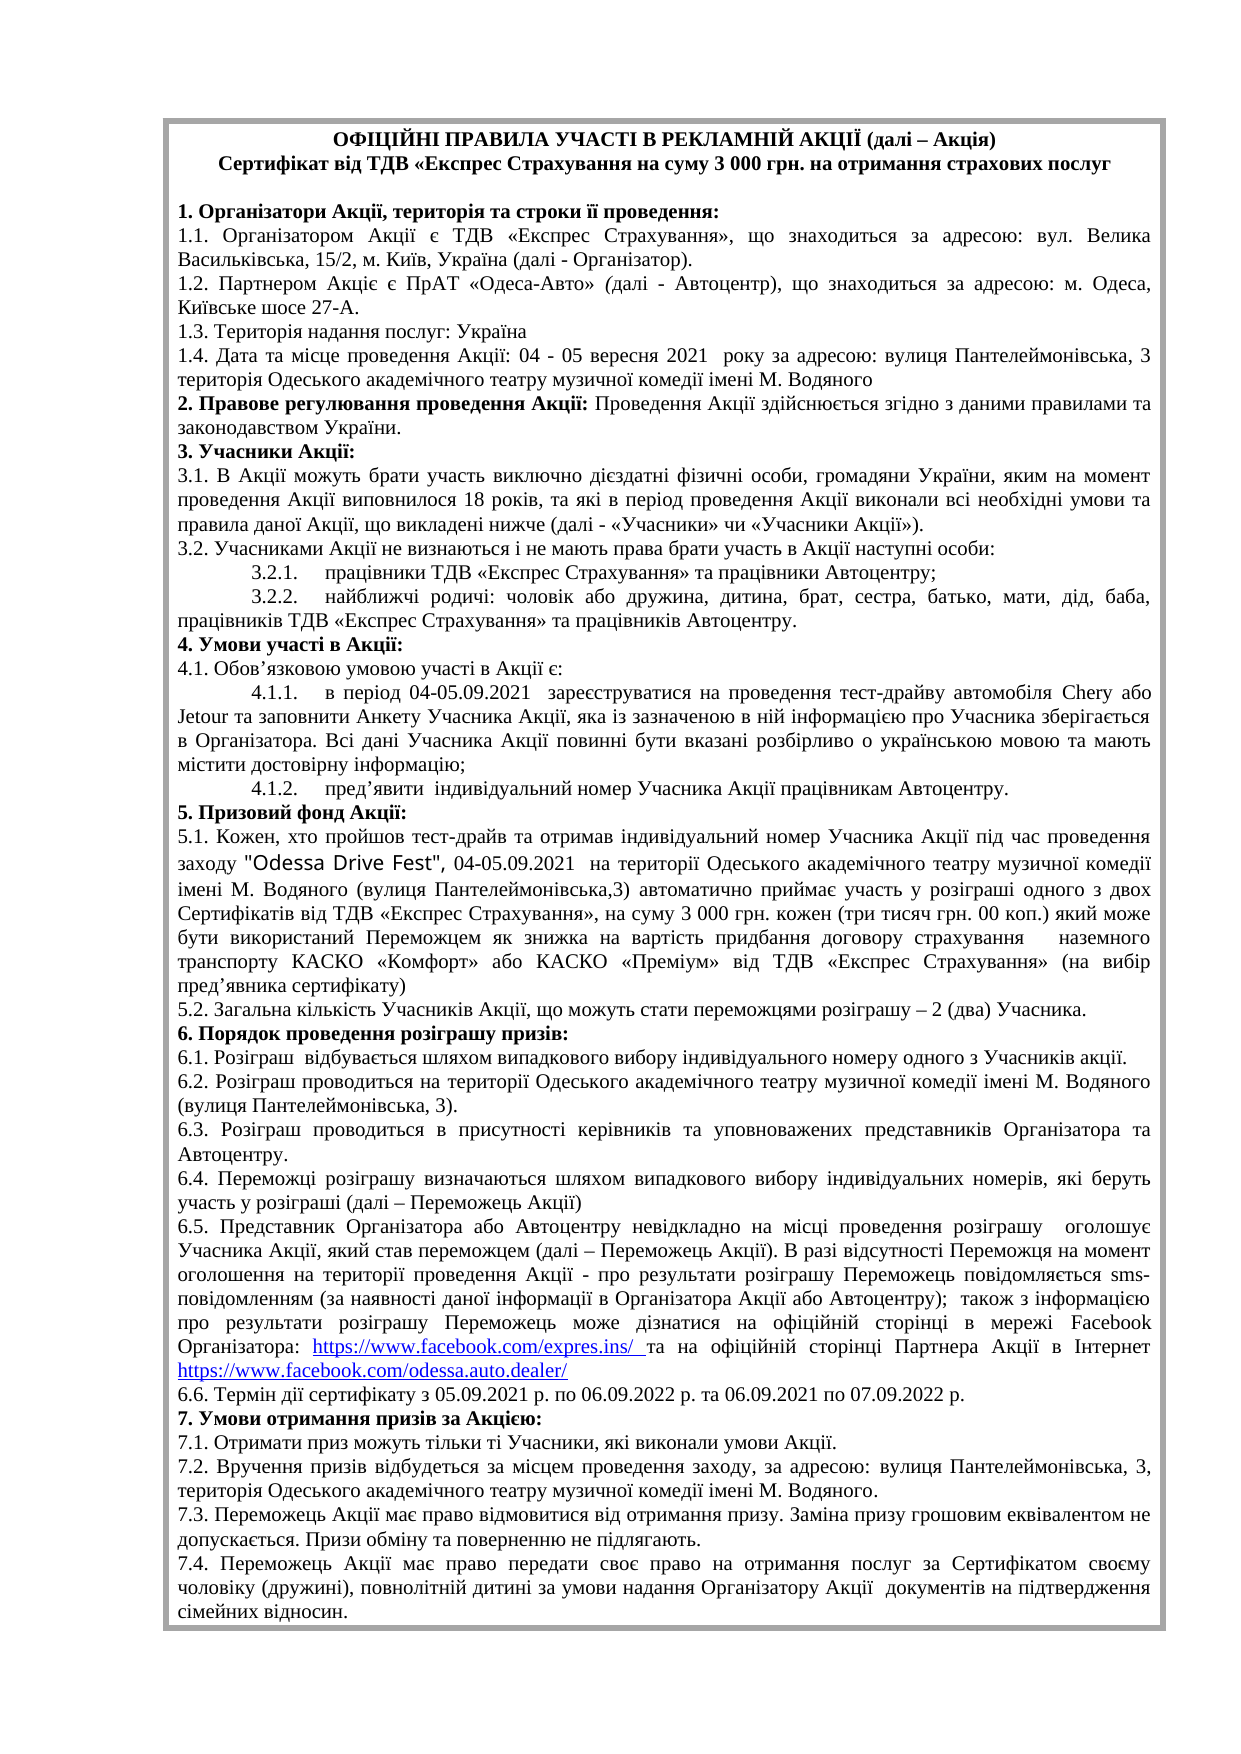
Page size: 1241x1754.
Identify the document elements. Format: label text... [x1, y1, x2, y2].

text 3.2.1. працівники ТДВ «Експрес Страхування» та працівники Автоцентру; [177, 559, 1152, 584]
text 4.1.1. в період 04-05.09.2021 зареєструватися на проведення тест-драйву автомобіля Chery або Jetour та заповнити Анкету Учасника Акції, яка із зазначеною в ній інформацією про Учасника зберігається в Організатора. Всі дані Учасника Акції повинні бути вказані розбірливо о українською мовою та мають містити достовірну інформацію; [177, 680, 1152, 776]
text 6.2. Розіграш проводиться на території Одеського академічного театру музичної комедії імені М. Водяного (вулиця Пантелеймонівська, 3). [177, 1069, 1152, 1117]
text 2. Правове регулювання проведення Акції: Проведення Акції здійснюється згідно з даними правилами та законодавством України. [177, 391, 1152, 439]
text 3. Учасники Акції: [177, 439, 1152, 463]
text 7.3. Переможець Акції має право відмовитися від отримання призу. Заміна призу грошовим еквівалентом не допускається. Призи обміну та поверненню не підлягають. [177, 1502, 1152, 1542]
text 7. Умови отримання призів за Акцією: [177, 1406, 1152, 1430]
text 6. Порядок проведення розіграшу призів: [177, 1021, 1152, 1045]
text 6.3. Розіграш проводиться в присутності керівників та уповноважених представників Організатора та Автоцентру. [177, 1117, 1152, 1166]
text 3.1. В Акції можуть брати участь виключно дієздатні фізичні особи, громадяни України, яким на момент проведення Акції виповнилося 18 років, та які в період проведення Акції виконали всі необхідні умови та правила даної Акції, що викладені нижче (далі - «Учасники» чи «Учасники Акції»). [177, 463, 1152, 536]
text 6.6. Термін дії сертифікату з 05.09.2021 р. по 06.09.2022 р. та 06.09.2021 по 07.09.2022 р. [177, 1382, 1152, 1406]
text 1.2. Партнером Акціє є ПрАТ «Одеса-Авто» (далі - Автоцентр), що знаходиться за адресою: м. Одеса, Київське шосе 27-А. [177, 271, 1152, 319]
text 4.1.2. пред’явити індивідуальний номер Учасника Акції працівникам Автоцентру. [177, 776, 1152, 800]
text 5.1. Кожен, хто пройшов тест-драйв та отримав індивідуальний номер Учасника Акції під час проведення заходу "Odessa Drive Fest", 04-05.09.2021 на території Одеського академічного театру музичної комедії імені М. Водяного (вулиця Пантелеймонівська,3) автоматично приймає участь у розіграші одного з двох Сертифікатів від ТДВ «Експрес Страхування», на суму 3 000 грн. кожен (три тисяч грн. 00 коп.) який може бути використаний Переможцем як знижка на вартість придбання договору страхування наземного транспорту КАСКО «Комфорт» або КАСКО «Преміум» від ТДВ «Експрес Страхування» (на вибір пред’явника сертифікату) [177, 824, 1152, 997]
text 7.2. Вручення призів відбудеться за місцем проведення заходу, за адресою: вулиця Пантелеймонівська, 3, територія Одеського академічного театру музичної комедії імені М. Водяного. [177, 1454, 1152, 1502]
text 5. Призовий фонд Акції: [177, 800, 1152, 824]
text 1. Організатори Акції, територія та строки її проведення: [177, 199, 1152, 223]
text 5.2. Загальна кількість Учасників Акції, що можуть стати переможцями розіграшу – 2 (два) Учасника. [177, 997, 1152, 1021]
text 3.2. Учасниками Акції не визнаються і не мають права брати участь в Акції наступні особи: [177, 536, 1152, 559]
text 4.1. Обов’язковою умовою участі в Акції є: [177, 656, 1152, 680]
text ОФІЦІЙНІ ПРАВИЛА УЧАСТІ В РЕКЛАМНІЙ АКЦІЇ (далі – Акція) [169, 124, 1160, 151]
text Сертифікат від ТДВ «Експрес Страхування на суму 3 000 грн. на отримання страхових послуг [177, 151, 1152, 174]
text 6.1. Розіграш відбувається шляхом випадкового вибору індивідуального номеру одного з Учасників акції. [177, 1045, 1152, 1069]
text 4. Умови участі в Акції: [177, 632, 1152, 656]
text 6.4. Переможці розіграшу визначаються шляхом випадкового вибору індивідуальних номерів, які беруть участь у розіграші (далі – Переможець Акції) [177, 1166, 1152, 1214]
text 3.2.2. найближчі родичі: чоловік або дружина, дитина, брат, сестра, батько, мати, дід, баба, працівників ТДВ «Експрес Страхування» та працівників Автоцентру. [177, 584, 1152, 632]
text 6.5. Представник Організатора або Автоцентру невідкладно на місці проведення розіграшу оголошує Учасника Акції, який став переможцем (далі – Переможець Акції). В разі відсутності Переможця на момент оголошення на території проведення Акції - про результати розіграшу Переможець повідомляється sms-повідомленням (за наявності даної інформації в Організатора Акції або Автоцентру); також з інформацією про результати розіграшу Переможець може дізнатися на офіційній сторінці в мережі Facebook Організатора: https://www.facebook.com/expres.ins/ та на офіційній сторінці Партнера Акції в Інтернет https://www.facebook.com/odessa.auto.dealer/ [177, 1214, 1152, 1382]
text 1.3. Територія надання послуг: Україна [177, 319, 1152, 343]
text 1.4. Дата та місце проведення Акції: 04 - 05 вересня 2021 року за адресою: вулиця Пантелеймонівська, 3 територія Одеського академічного театру музичної комедії імені М. Водяного [177, 343, 1152, 391]
text 7.1. Отримати приз можуть тільки ті Учасники, які виконали умови Акції. [177, 1430, 1152, 1454]
text 7.4. Переможець Акції має право передати своє право на отримання послуг за Сертифікатом своєму чоловіку (дружині), повнолітній дитині за умови надання Організатору Акції документів на підтвердження сімейних відносин. [169, 1542, 1160, 1625]
text 1.1. Організатором Акції є ТДВ «Експрес Страхування», що знаходиться за адресою: вул. Велика Васильківська, 15/2, м. Київ, Україна (далі - Організатор). [177, 223, 1152, 271]
